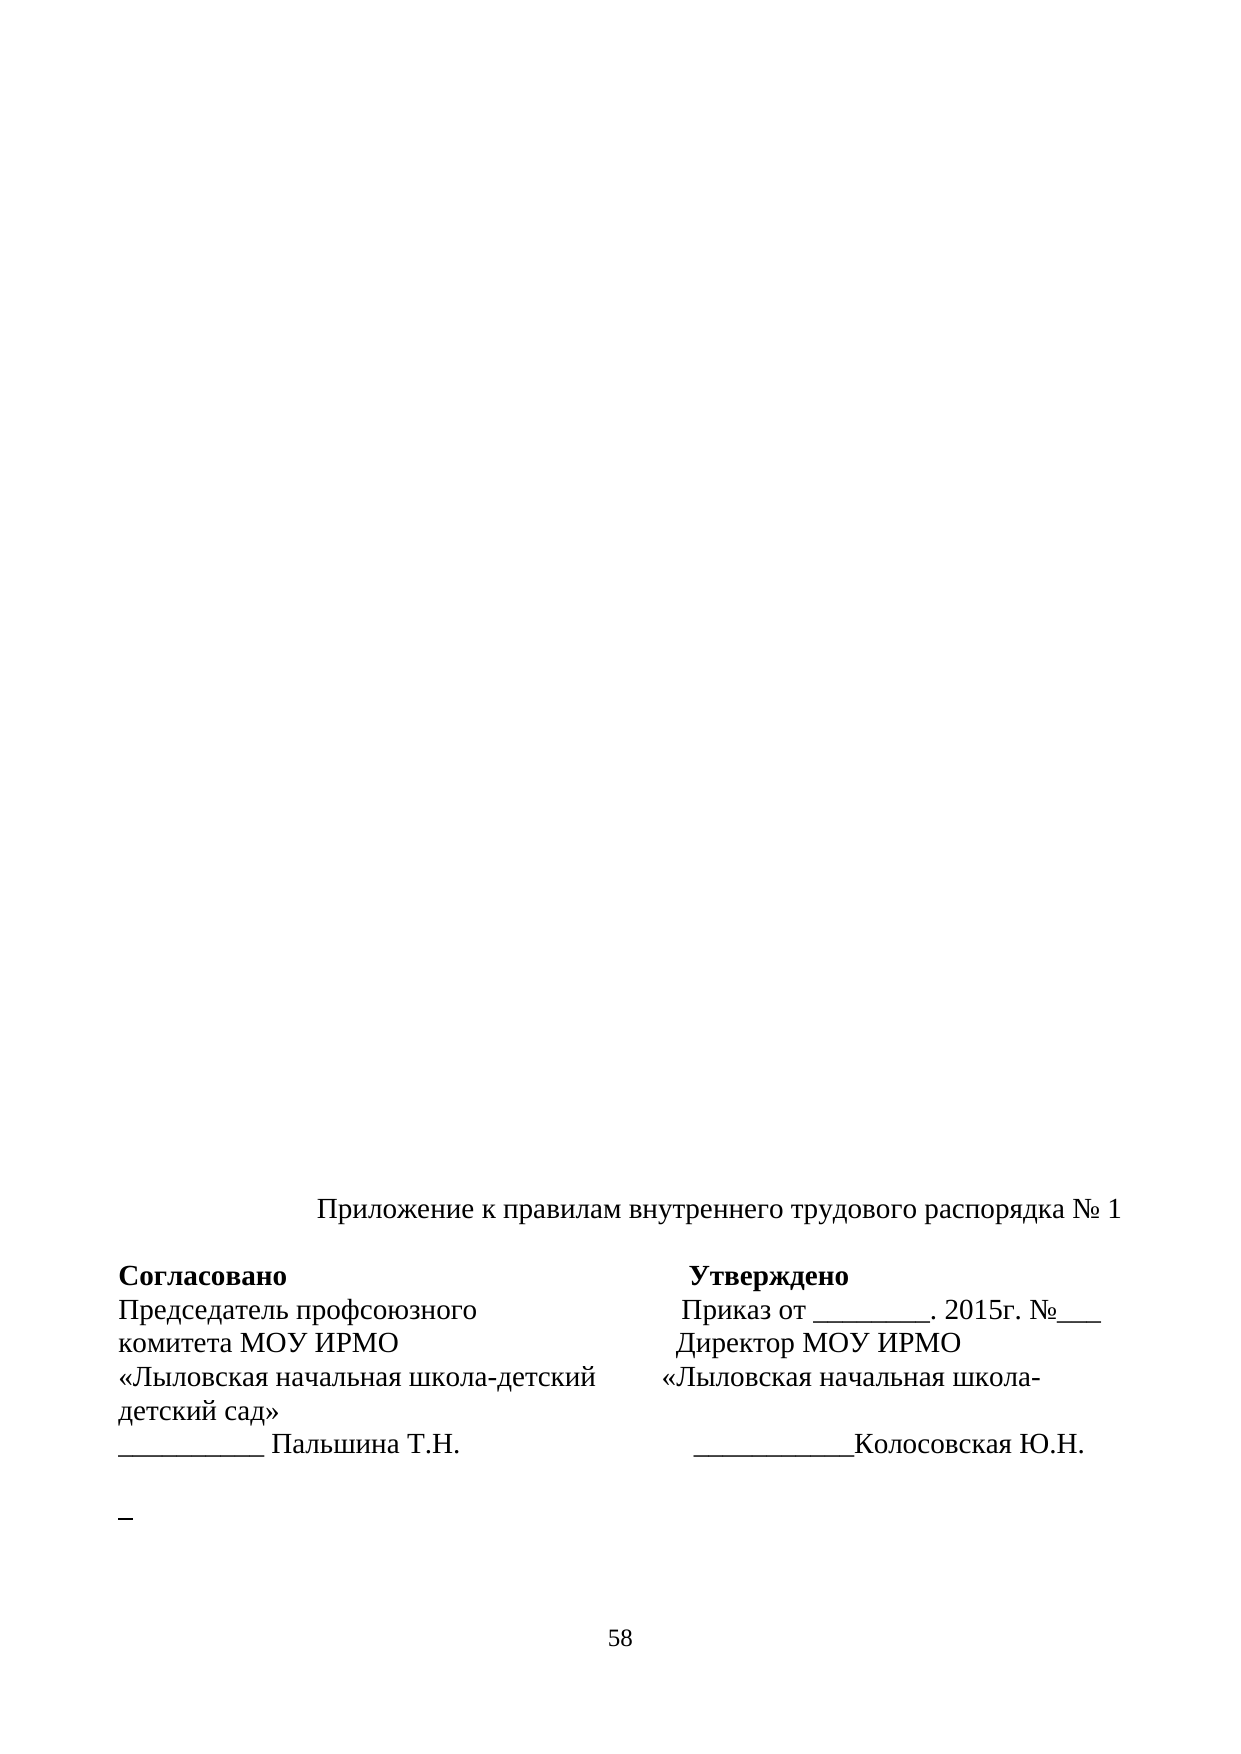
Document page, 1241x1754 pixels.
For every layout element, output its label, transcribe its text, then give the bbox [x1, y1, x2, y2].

text Приложение к правилам внутреннего трудового распорядка № 1 [118, 1191, 1122, 1225]
text Согласовано Утверждено [118, 1258, 1122, 1292]
text __________ Пальшина Т.Н. ___________Колосовская Ю.Н. [118, 1426, 1122, 1460]
text комитета МОУ ИРМО Директор МОУ ИРМО [118, 1326, 1122, 1359]
text «Лыловская начальная школа-детский «Лыловская начальная школа-детский сад» [118, 1359, 1122, 1426]
text Председатель профсоюзного Приказ от ________. 2015г. №___ [118, 1292, 1122, 1326]
